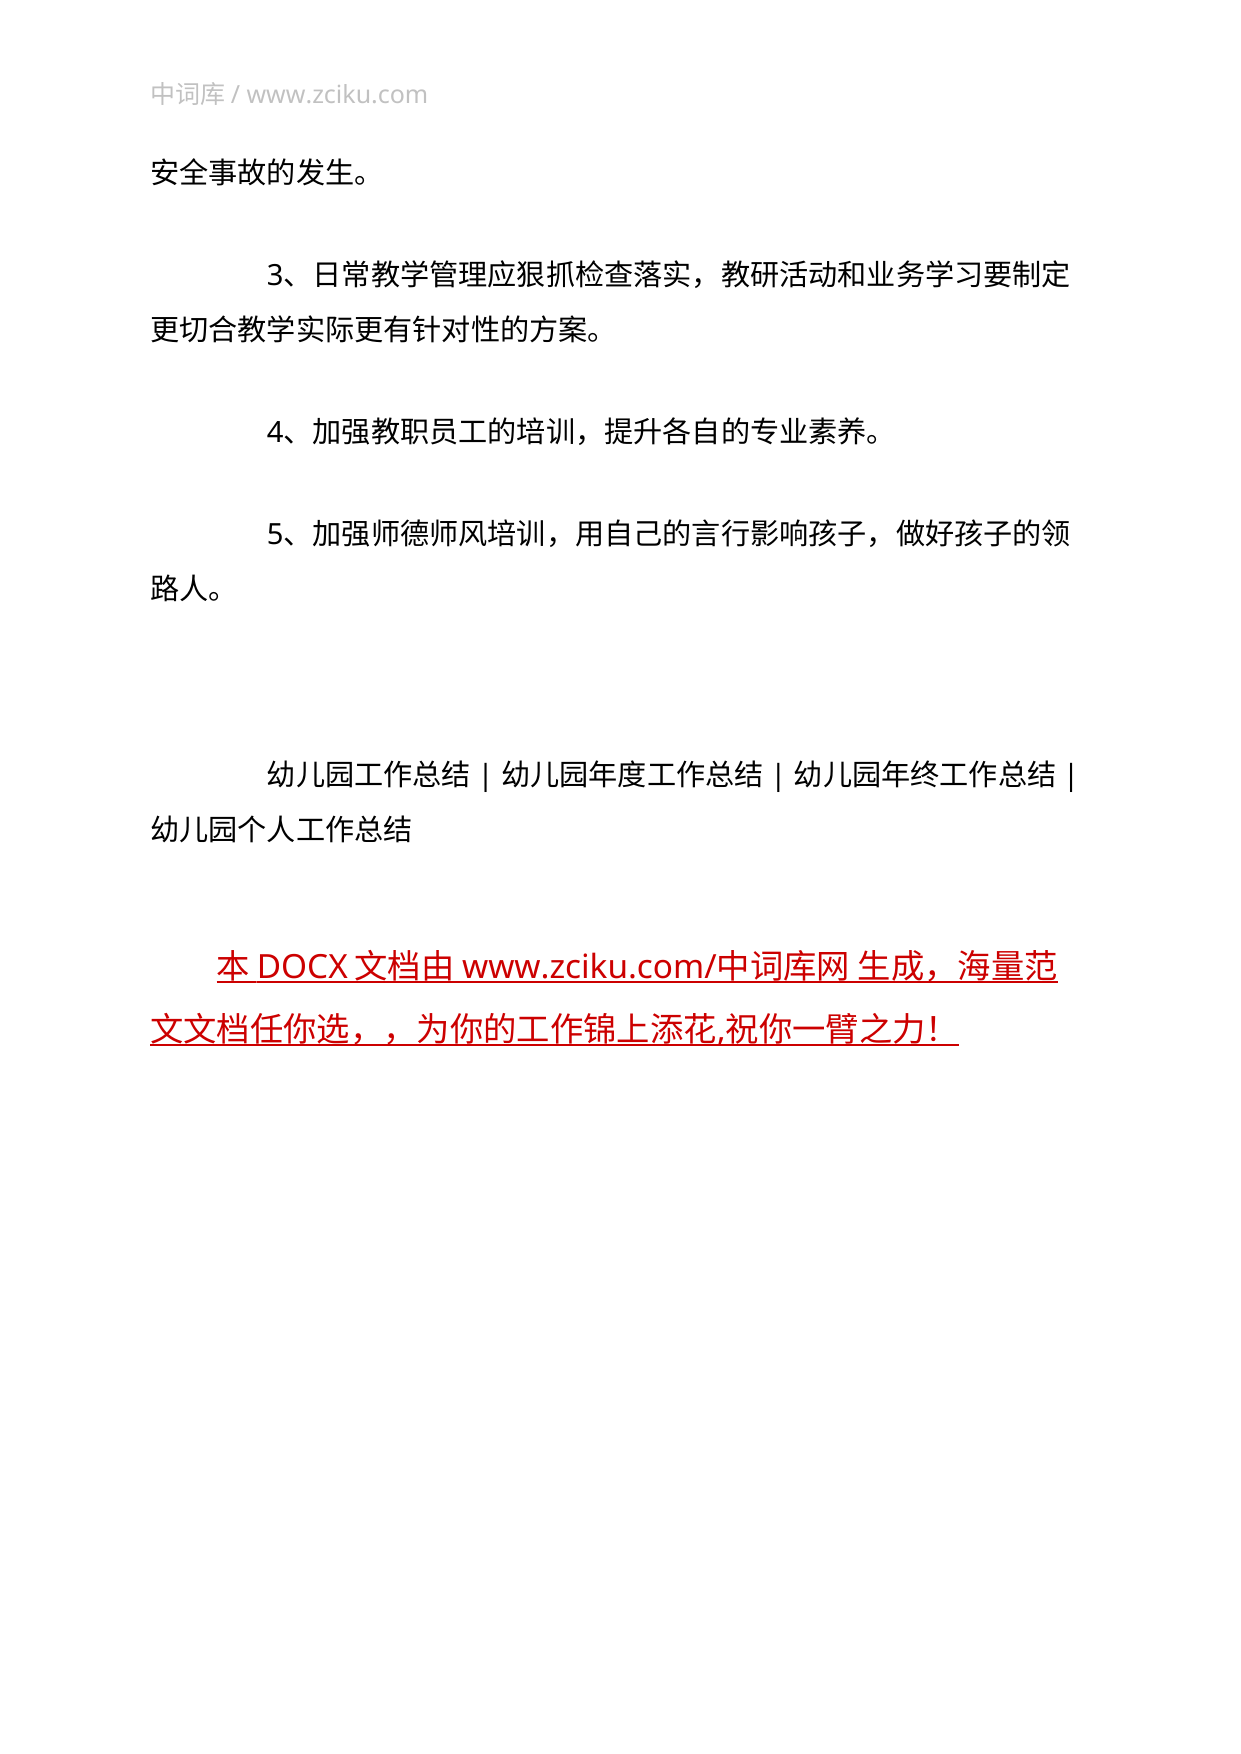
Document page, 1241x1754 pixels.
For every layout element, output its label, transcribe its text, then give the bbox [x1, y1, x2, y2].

text 5、加强师德师风培训，用自己的言行影响孩子，做好孩子的领路人。 [150, 511, 1090, 608]
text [150, 150, 1090, 192]
text 本DOCX文档由 www.zciku.com/中词库网 生成，海量范文文档任你选，，为你的工作锦上添花,祝你一臂之力！ [150, 939, 1090, 1051]
text 3、日常教学管理应狠抓检查落实，教研活动和业务学习要制定更切合教学实际更有针对性的方案。 [150, 252, 1090, 349]
text 4、加强教职员工的培训，提升各自的专业素养。 [150, 408, 1090, 451]
text 幼儿园工作总结 | 幼儿园年度工作总结 | 幼儿园年终工作总结 | 幼儿园个人工作总结 [150, 751, 1090, 849]
